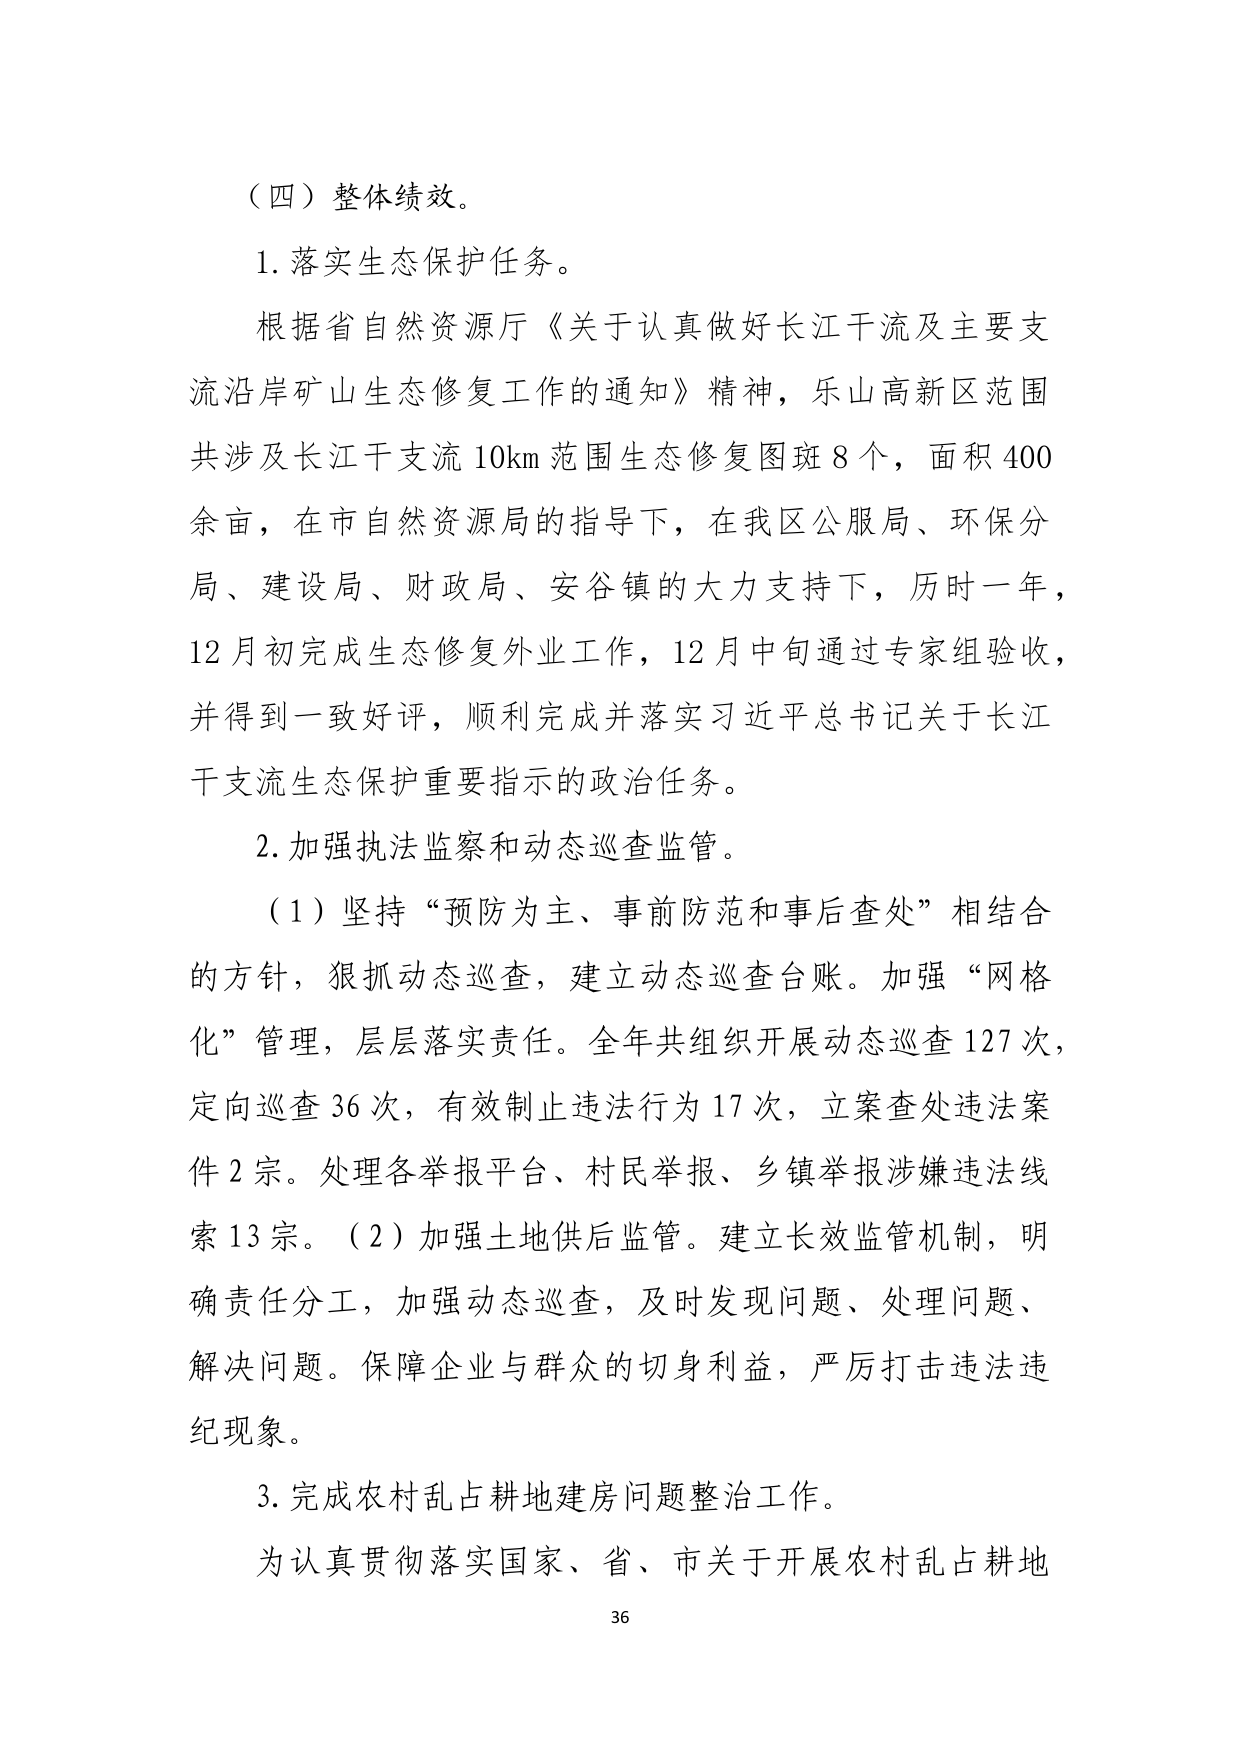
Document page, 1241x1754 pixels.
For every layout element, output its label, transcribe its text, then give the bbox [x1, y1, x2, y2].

text 2.加强执法监察和动态巡查监管。 [187, 812, 1053, 877]
text （1）坚持“预防为主、事前防范和事后查处”相结合的方针，狠抓动态巡查，建立动态巡查台账。加强“网格化”管理，层层落实责任。全年共组织开展动态巡查127次，定向巡查36次，有效制止违法行为17次，立案查处违法案件2宗。处理各举报平台、村民举报、乡镇举报涉嫌违法线索13宗。（2）加强土地供后监管。建立长效监管机制，明确责任分工，加强动态巡查，及时发现问题、处理问题、解决问题。保障企业与群众的切身利益，严厉打击违法违纪现象。 [187, 877, 1053, 1462]
text 根据省自然资源厅《关于认真做好长江干流及主要支流沿岸矿山生态修复工作的通知》精神，乐山高新区范围共涉及长江干支流10km范围生态修复图斑8个，面积400余亩，在市自然资源局的指导下，在我区公服局、环保分局、建设局、财政局、安谷镇的大力支持下，历时一年，12月初完成生态修复外业工作，12月中旬通过专家组验收，并得到一致好评，顺利完成并落实习近平总书记关于长江干支流生态保护重要指示的政治任务。 [187, 292, 1053, 812]
list 整体绩效。 [165, 162, 1053, 227]
text 3.完成农村乱占耕地建房问题整治工作。 [187, 1462, 1053, 1527]
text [187, 1527, 1053, 1592]
text 1.落实生态保护任务。 [187, 227, 1053, 292]
